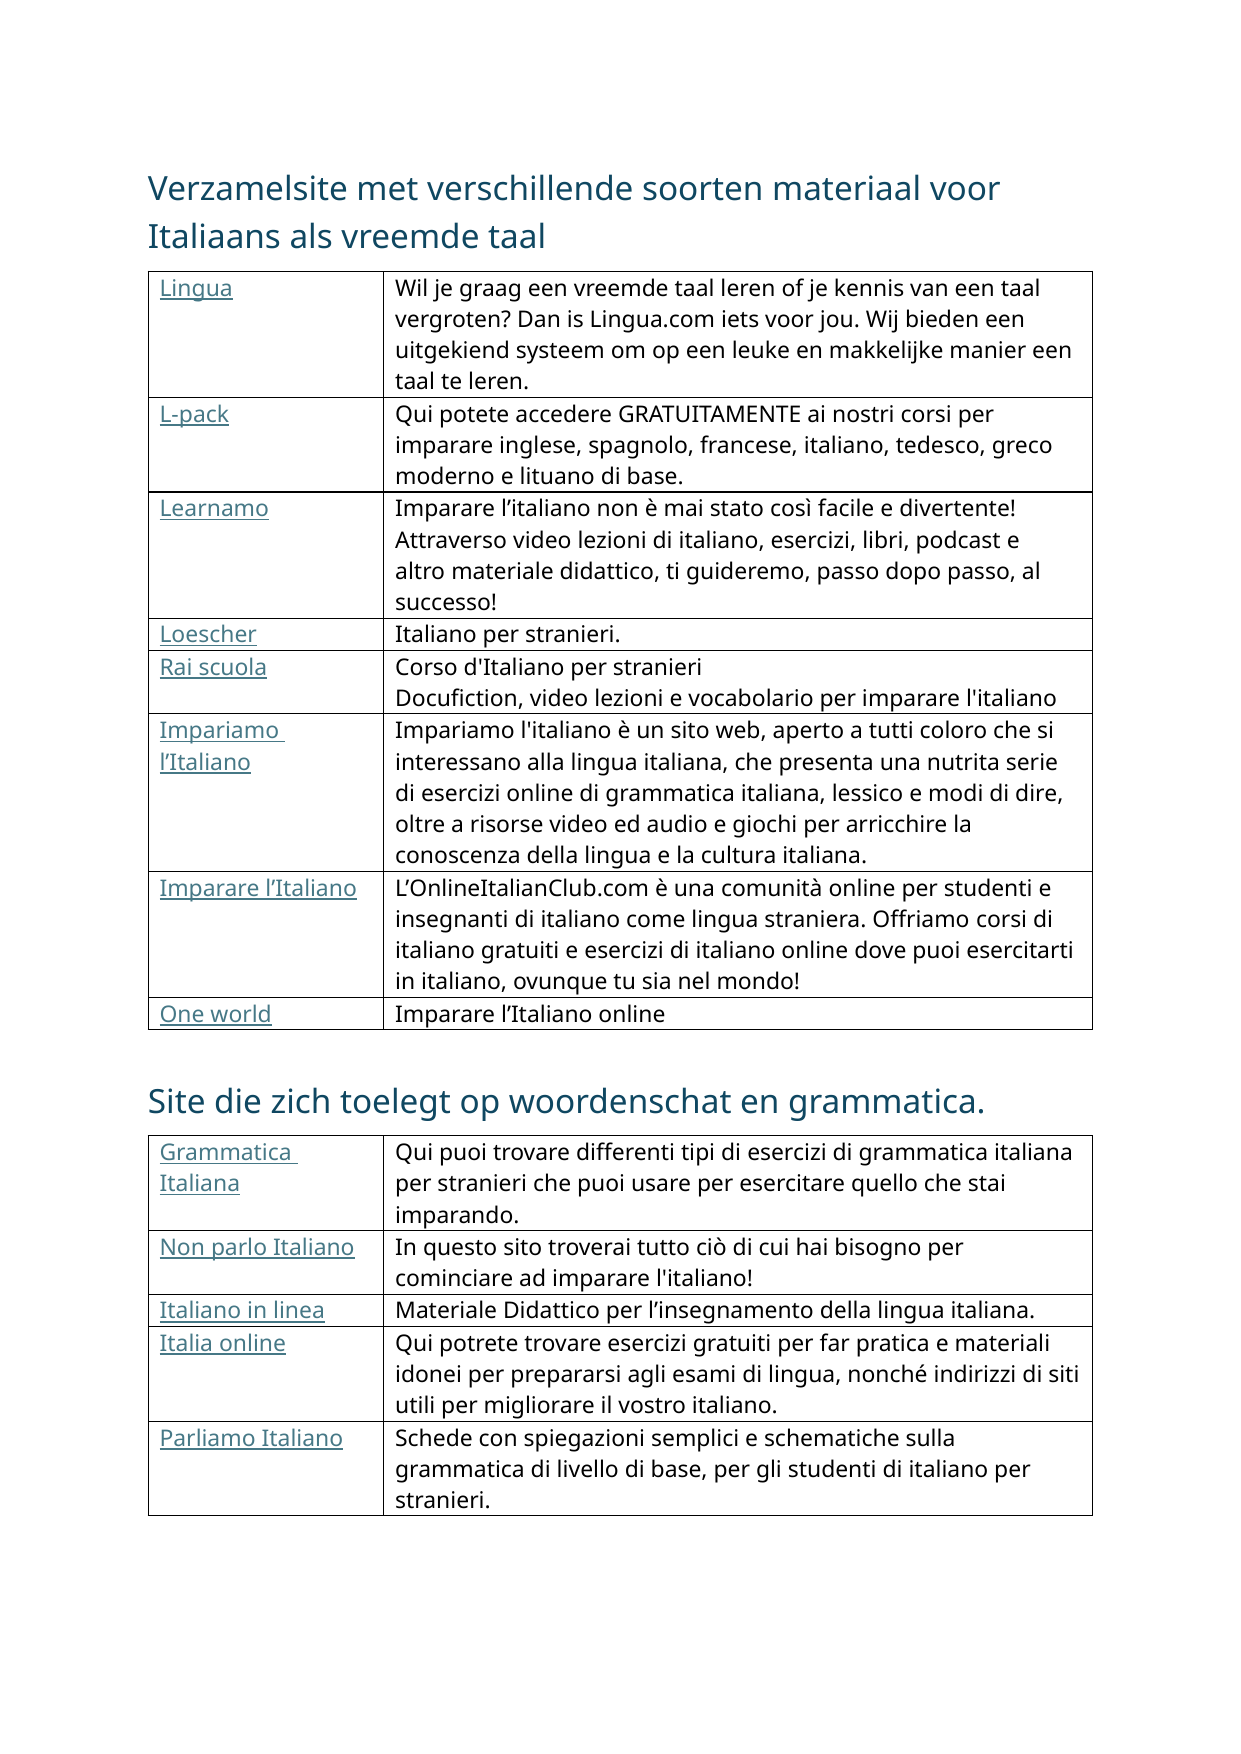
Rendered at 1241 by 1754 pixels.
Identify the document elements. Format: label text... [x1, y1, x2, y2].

table_cell Parliamo Italiano [149, 1422, 383, 1515]
table_cell Imparare l’italiano non è mai stato così facile e divertente! Attraverso video lezioni di italiano, esercizi, libri, podcast e altro materiale didattico, ti guideremo, passo dopo passo, al successo! [384, 493, 1092, 617]
table_cell In questo sito troverai tutto ciò di cui hai bisogno per cominciare ad imparare l'italiano! [384, 1231, 1092, 1293]
table_cell Rai scuola [149, 651, 383, 713]
table_cell Corso d'Italiano per stranieri Docufiction, video lezioni e vocabolario per imparare l'italiano [384, 651, 1092, 713]
table_cell L-pack [149, 398, 383, 491]
table_cell Imparare l’Italiano online [384, 998, 1092, 1029]
table_cell Loescher [149, 619, 383, 650]
table_header Grammatica Italiana [149, 1136, 383, 1230]
table_cell Italiano in linea [149, 1295, 383, 1326]
table_cell Non parlo Italiano [149, 1231, 383, 1293]
table_header Wil je graag een vreemde taal leren of je kennis van een taal vergroten? Dan is Lingua.com iets voor jou. Wij bieden een uitgekiend systeem om op een leuke en makkelijke manier een taal te leren. [384, 272, 1092, 397]
table_cell Impariamo l'italiano è un sito web, aperto a tutti coloro che si interessano alla lingua italiana, che presenta una nutrita serie di esercizi online di grammatica italiana, lessico e modi di dire, oltre a risorse video ed audio e giochi per arricchire la conoscenza della lingua e la cultura italiana. [384, 714, 1092, 871]
table_cell Materiale Didattico per l’insegnamento della lingua italiana. [384, 1295, 1092, 1326]
subtitle Verzamelsite met verschillende soorten materiaal voor Italiaans als vreemde taal [148, 164, 1093, 259]
table_cell Italia online [149, 1327, 383, 1421]
table_cell Qui potrete trovare esercizi gratuiti per far pratica e materiali idonei per prepararsi agli esami di lingua, nonché indirizzi di siti utili per migliorare il vostro italiano. [384, 1327, 1092, 1421]
table_header Qui puoi trovare differenti tipi di esercizi di grammatica italiana per stranieri che puoi usare per esercitare quello che stai imparando. [384, 1136, 1092, 1230]
table_cell One world [149, 998, 383, 1029]
subtitle Site die zich toelegt op woordenschat en grammatica. [148, 1078, 1093, 1123]
table_cell Schede con spiegazioni semplici e schematiche sulla grammatica di livello di base, per gli studenti di italiano per stranieri. [384, 1422, 1092, 1515]
table_cell Italiano per stranieri. [384, 619, 1092, 650]
table_cell Impariamo l’Italiano [149, 714, 383, 871]
table_cell L’OnlineItalianClub.com è una comunità online per studenti e insegnanti di italiano come lingua straniera. Offriamo corsi di italiano gratuiti e esercizi di italiano online dove puoi esercitarti in italiano, ovunque tu sia nel mondo! [384, 872, 1092, 997]
table_cell Imparare l’Italiano [149, 872, 383, 997]
table_cell Learnamo [149, 493, 383, 617]
table_header Lingua [149, 272, 383, 397]
table_cell Qui potete accedere GRATUITAMENTE ai nostri corsi per imparare inglese, spagnolo, francese, italiano, tedesco, greco moderno e lituano di base. [384, 398, 1092, 491]
